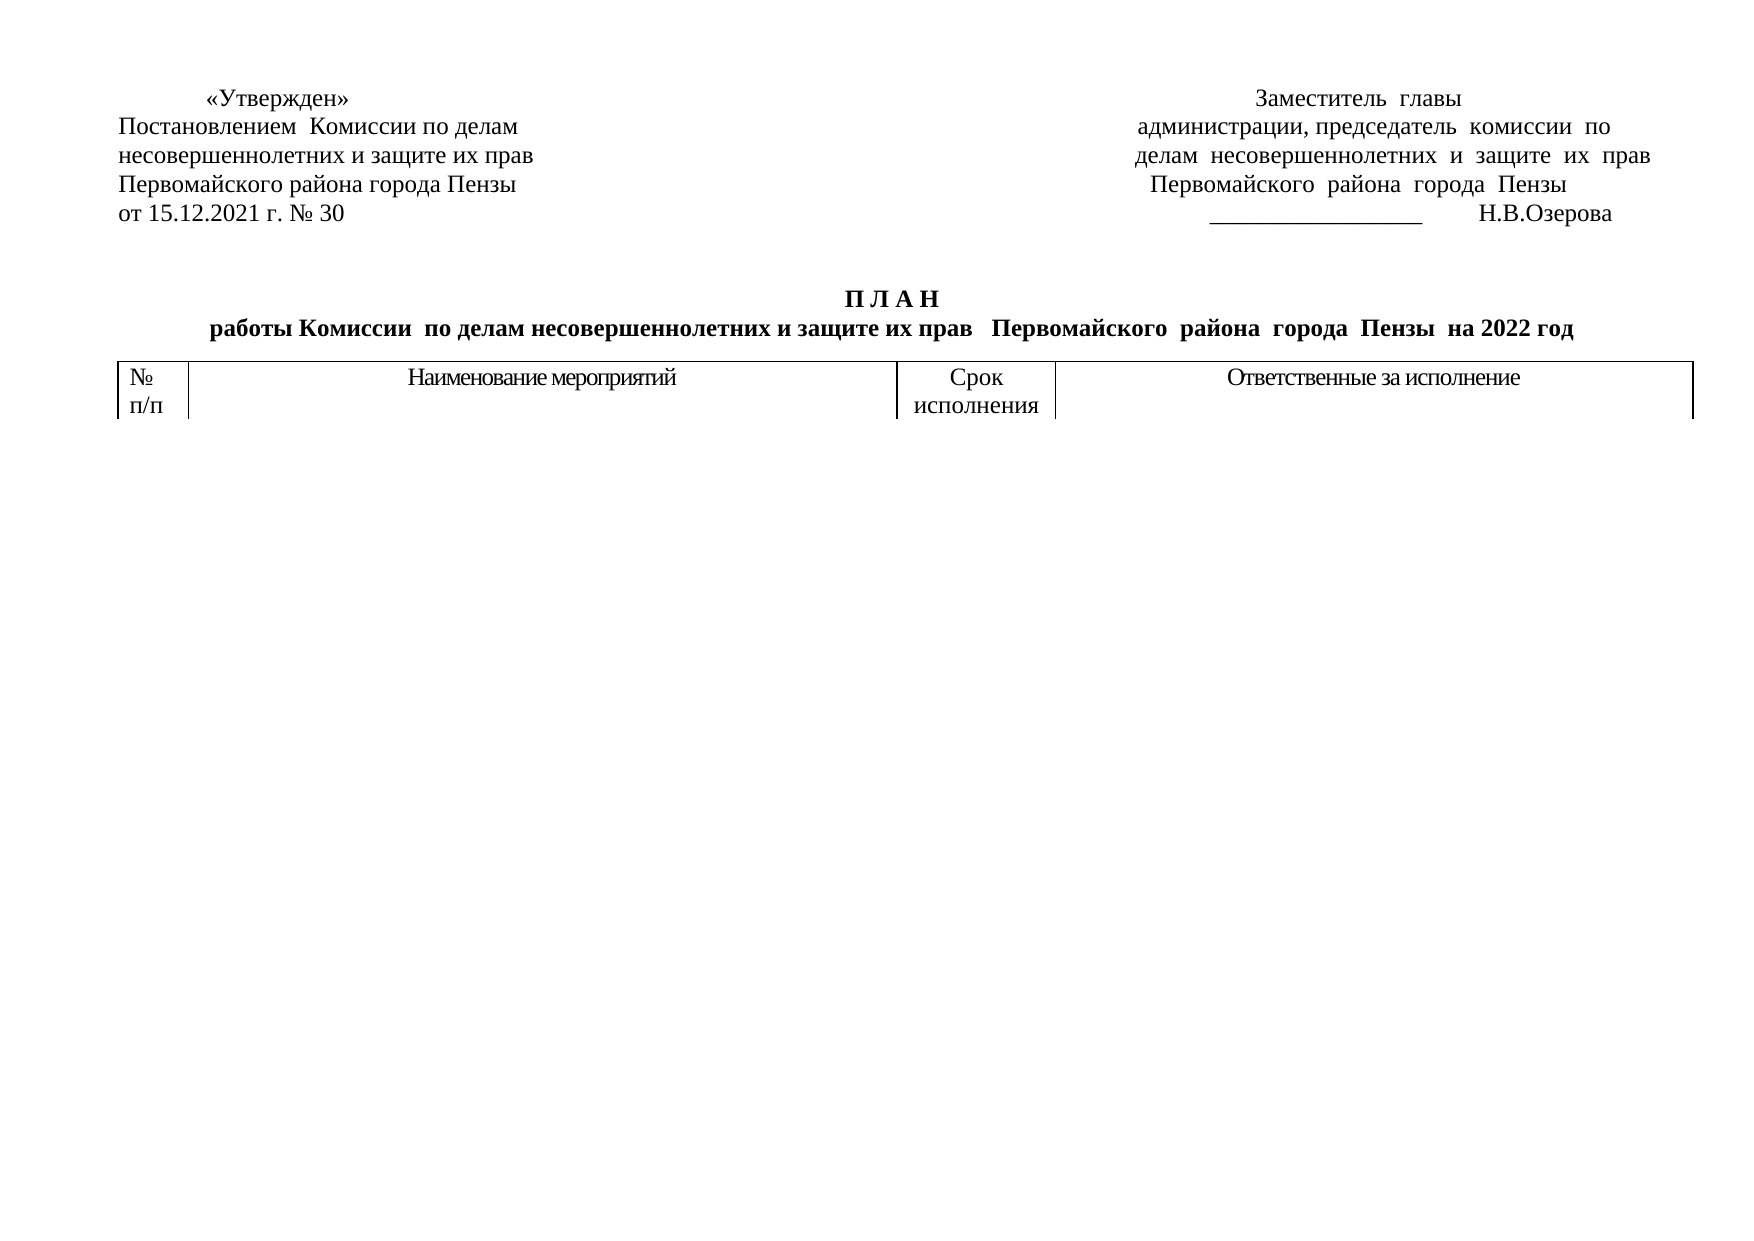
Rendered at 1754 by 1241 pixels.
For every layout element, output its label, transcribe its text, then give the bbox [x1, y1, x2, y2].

table_header Ответственные за исполнение [1056, 362, 1692, 419]
table_header Заместитель главы администрации, председатель комиссии по делам несовершеннолетних и защите их прав Первомайского района города Пензы _________________ Н.В.Озерова [1048, 83, 1668, 255]
text работы Комиссии по делам несовершеннолетних и защите их прав Первомайского района города Пензы на 2022 год [118, 313, 1665, 341]
table_header № п/п [119, 362, 188, 419]
text П Л А Н [118, 284, 1665, 313]
table_header «Утвержден» Постановлением Комиссии по делам несовершеннолетних и защите их прав Первомайского района города Пензы от 15.12.2021 г. № 30 [107, 83, 1048, 255]
table_header Наименование мероприятий [189, 362, 896, 419]
table_header Срок исполнения [898, 362, 1055, 419]
